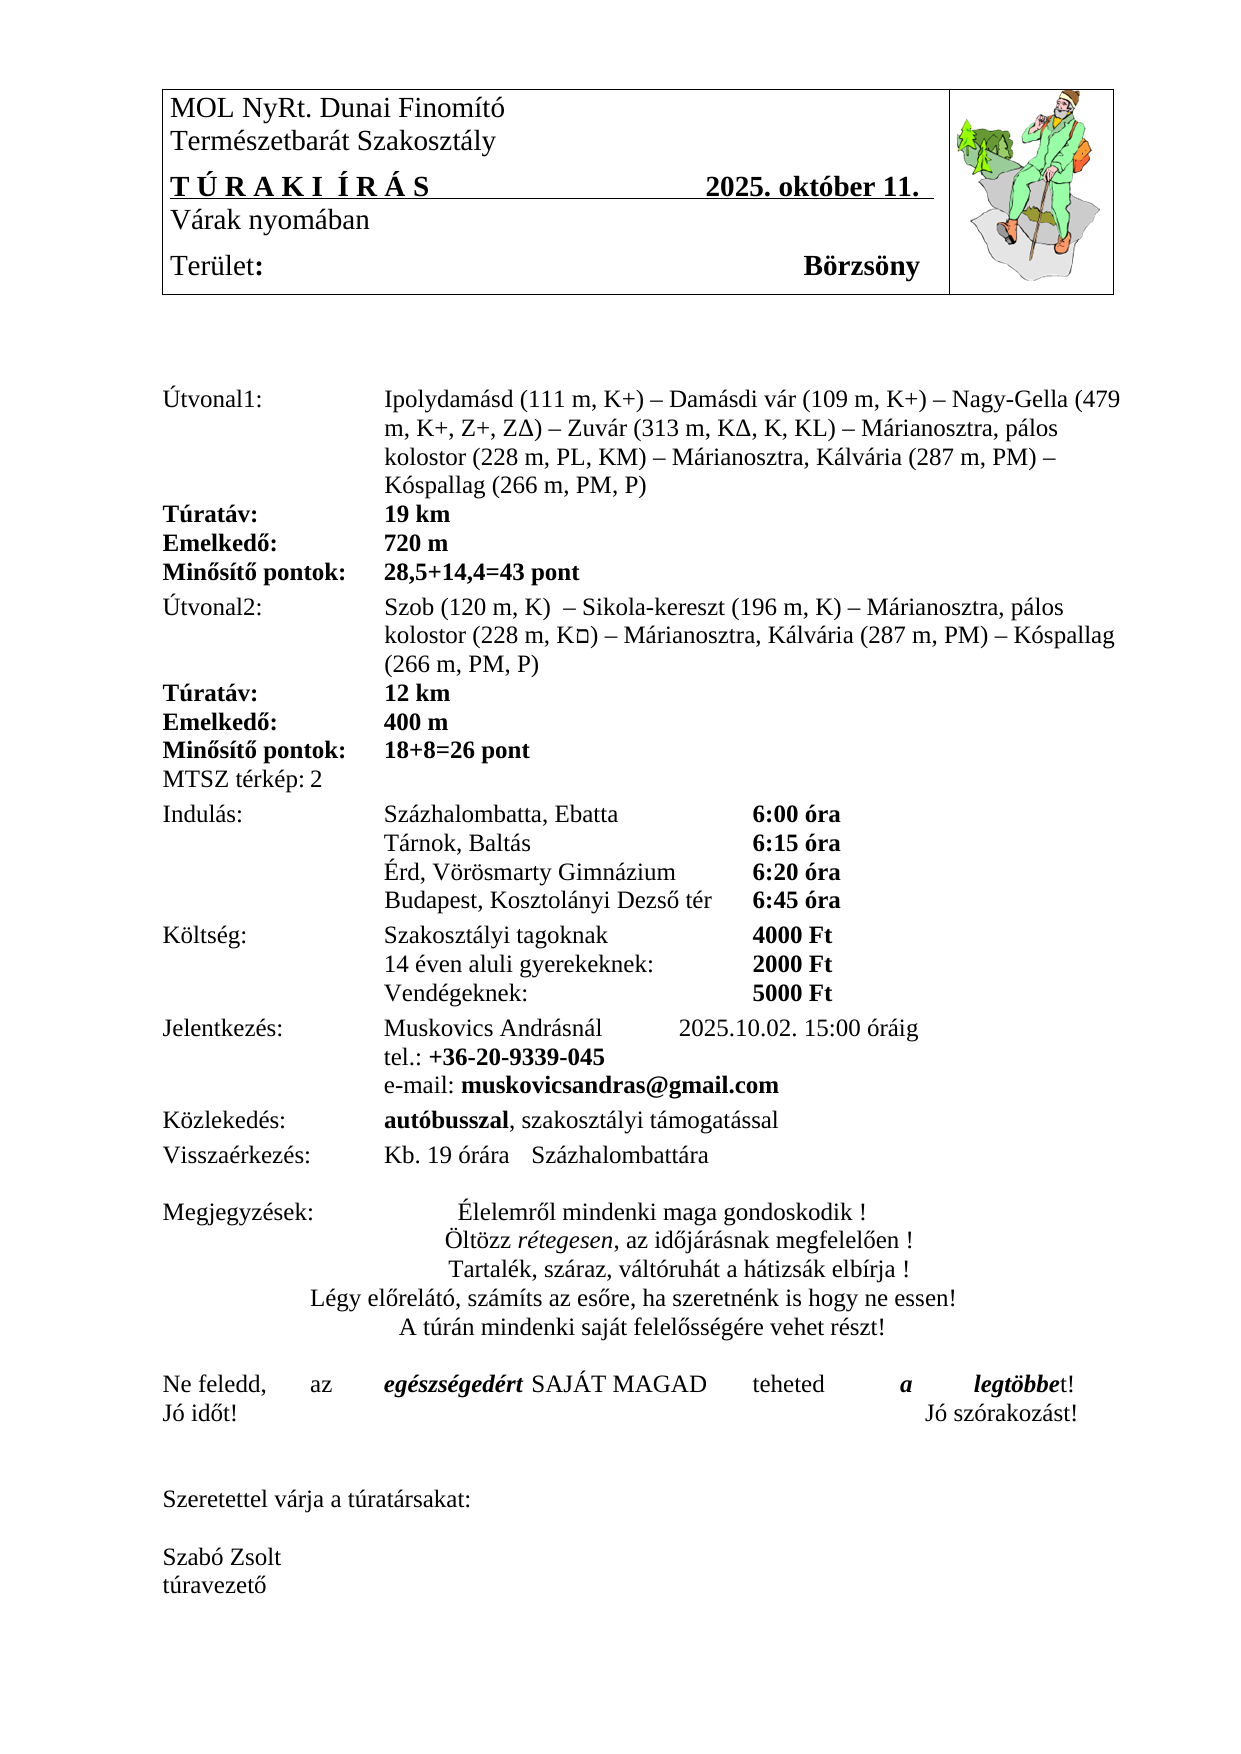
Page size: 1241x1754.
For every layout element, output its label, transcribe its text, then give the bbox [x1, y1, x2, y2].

text Túratáv: 12 km [162, 678, 1122, 707]
text 14 éven aluli gyerekeknek: 2000 Ft [310, 949, 1122, 978]
text túravezető [162, 1570, 1122, 1599]
text Tárnok, Baltás 6:15 óra [310, 828, 1122, 857]
picture [957, 89, 1104, 284]
text Tartalék, száraz, váltóruhát a hátizsák elbírja ! [162, 1254, 1122, 1283]
text Visszaérkezés: Kb. 19 órára Százhalombattára [162, 1140, 1122, 1169]
text Szabó Zsolt [162, 1542, 1122, 1570]
text Érd, Vörösmarty Gimnázium 6:20 óra [310, 857, 1122, 885]
table_header [950, 90, 1113, 294]
text Minősítő pontok: 28,5+14,4=43 pont [162, 557, 1122, 585]
text Megjegyzések: Élelemről mindenki maga gondoskodik ! [162, 1200, 1122, 1225]
text Túratáv: 19 km [162, 499, 1122, 528]
text A túrán mindenki saját felelősségére vehet részt! [162, 1312, 1122, 1340]
text Öltözz rétegesen, az időjárásnak megfelelően ! [162, 1225, 1122, 1254]
text e-mail: muskovicsandras@gmail.com [162, 1070, 1122, 1099]
text Emelkedő: 720 m [162, 528, 1122, 557]
text Légy előrelátó, számíts az esőre, ha szeretnénk is hogy ne essen! [162, 1283, 1122, 1312]
text Jelentkezés: Muskovics Andrásnál 2025.10.02. 15:00 óráig [162, 1013, 1122, 1042]
text Budapest, Kosztolányi Dezső tér 6:45 óra [310, 885, 1122, 914]
text Ne feledd, az egészségedért SAJÁT MAGAD teheted a legtöbbet! [162, 1369, 1122, 1398]
text Jó időt! Jó szórakozást! [162, 1398, 1122, 1427]
text Költség: Szakosztályi tagoknak 4000 Ft [162, 920, 1122, 949]
text MTSZ térkép: 2 [162, 764, 1122, 793]
text Útvonal2: Szob (120 m, K) – Sikola-kereszt (196 m, K) – Márianosztra, pálos kolostor (228 m, Kﬦ) – Márianosztra, Kálvária (287 m, PM) – Kóspallag (266 m, PM, P) [162, 592, 1122, 678]
table_header MOL NyRt. Dunai Finomító Természetbarát Szakosztály T Ú R A K I Í R Á S 2025. október 11. Várak nyomában Terület: Börzsöny [163, 90, 949, 294]
text Emelkedő: 400 m [162, 707, 1122, 735]
text Szeretettel várja a túratársakat: [162, 1484, 1122, 1513]
text Útvonal1: Ipolydamásd (111 m, K+) – Damásdi vár (109 m, K+) – Nagy-Gella (479 m, K+, Z+, ZΔ) – Zuvár (313 m, KΔ, K, KL) – Márianosztra, pálos kolostor (228 m, PL, KM) – Márianosztra, Kálvária (287 m, PM) – Kóspallag (266 m, PM, P) [162, 384, 1122, 499]
text Vendégeknek: 5000 Ft [162, 978, 1122, 1007]
text tel.: +36-20-9339-045 [162, 1042, 1122, 1070]
text Indulás: Százhalombatta, Ebatta 6:00 óra [162, 799, 1122, 828]
text Minősítő pontok: 18+8=26 pont [162, 735, 1122, 764]
text Közlekedés: autóbusszal, szakosztályi támogatással [162, 1105, 1122, 1134]
